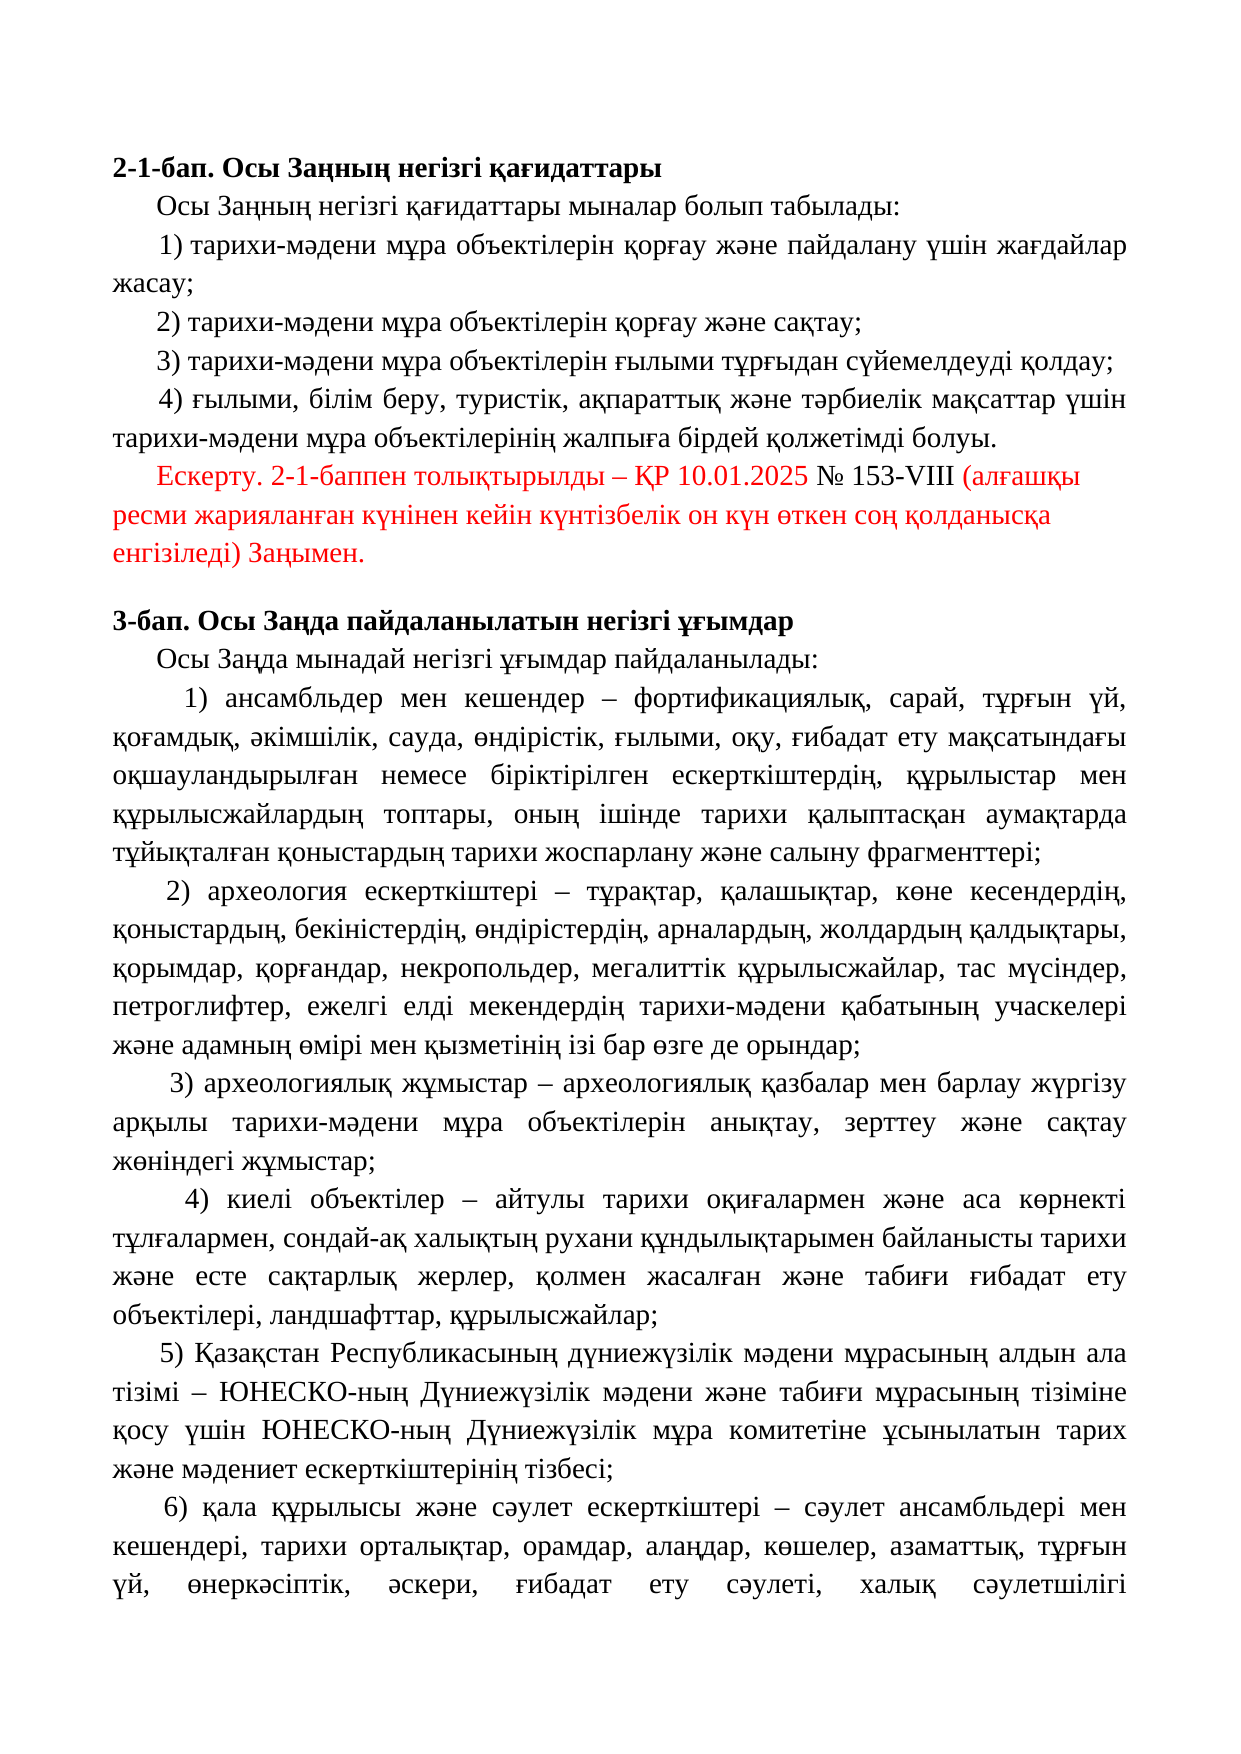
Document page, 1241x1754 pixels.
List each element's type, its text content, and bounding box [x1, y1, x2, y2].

text Ескерту. 2-1-баппен толықтырылды – ҚР 10.01.2025 № 153-VIII (алғашқы ресми жарияланған күнінен кейін күнтізбелік он күн өткен соң қолданысқа енгізіледі) Заңымен. [112, 458, 1128, 599]
text 2) археология ескерткіштері – тұрақтар, қалашықтар, көне кесендердің, қоныстардың, бекіністердің, өндірістердің, арналардың, жолдардың қалдықтары, қорымдар, қорғандар, некропольдер, мегалиттік құрылысжайлар, тас мүсіндер, петроглифтер, ежелгі елді мекендердің тарихи-мәдени қабатының учаскелері және адамның өмірі мен қызметінің ізі бар өзге де орындар; [112, 873, 1128, 1061]
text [112, 1489, 1128, 1600]
text 1) ансамбльдер мен кешендер – фортификациялық, сарай, тұрғын үй, қоғамдық, әкімшілік, сауда, өндірістік, ғылыми, оқу, ғибадат ету мақсатындағы оқшауландырылған немесе біріктірілген ескерткіштердің, құрылыстар мен құрылысжайлардың топтары, оның ішінде тарихи қалыптасқан аумақтарда тұйықталған қоныстардың тарихи жоспарлану және салыну фрагменттері; [112, 680, 1128, 868]
text Осы Заңның негізгі қағидаттары мыналар болып табылады: [112, 188, 1128, 222]
text 5) Қазақстан Республикасының дүниежүзілік мәдени мұрасының алдын ала тізімі – ЮНЕСКО-ның Дүниежүзілік мәдени және табиғи мұрасының тізіміне қосу үшін ЮНЕСКО-ның Дүниежүзілік мұра комитетіне ұсынылатын тарих және мәдениет ескерткіштерінің тізбесі; [112, 1335, 1128, 1484]
text 4) киелі объектілер – айтулы тарихи оқиғалармен және аса көрнекті тұлғалармен, сондай-ақ халықтың рухани құндылықтарымен байланысты тарихи және есте сақтарлық жерлер, қолмен жасалған және табиғи ғибадат ету объектілері, ландшафттар, құрылысжайлар; [112, 1181, 1128, 1330]
text 4) ғылыми, білім беру, туристік, ақпараттық және тәрбиелік мақсаттар үшін тарихи-мәдени мұра объектілерінің жалпыға бірдей қолжетімді болуы. [112, 381, 1128, 453]
text 3) тарихи-мәдени мұра объектілерін ғылыми тұрғыдан сүйемелдеуді қолдау; [112, 343, 1128, 376]
text 2-1-бап. Осы Заңның негізгі қағидаттары [112, 150, 1128, 183]
text 3-бап. Осы Заңда пайдаланылатын негізгі ұғымдар [112, 603, 1128, 637]
text 2) тарихи-мәдени мұра объектілерін қорғау және сақтау; [112, 304, 1128, 338]
text 3) археологиялық жұмыстар – археологиялық қазбалар мен барлау жүргізу арқылы тарихи-мәдени мұра объектілерін анықтау, зерттеу және сақтау жөніндегі жұмыстар; [112, 1066, 1128, 1176]
text Осы Заңда мынадай негізгі ұғымдар пайдаланылады: [112, 642, 1128, 675]
text 1) тарихи-мәдени мұра объектілерін қорғау және пайдалану үшін жағдайлар жасау; [112, 227, 1128, 299]
